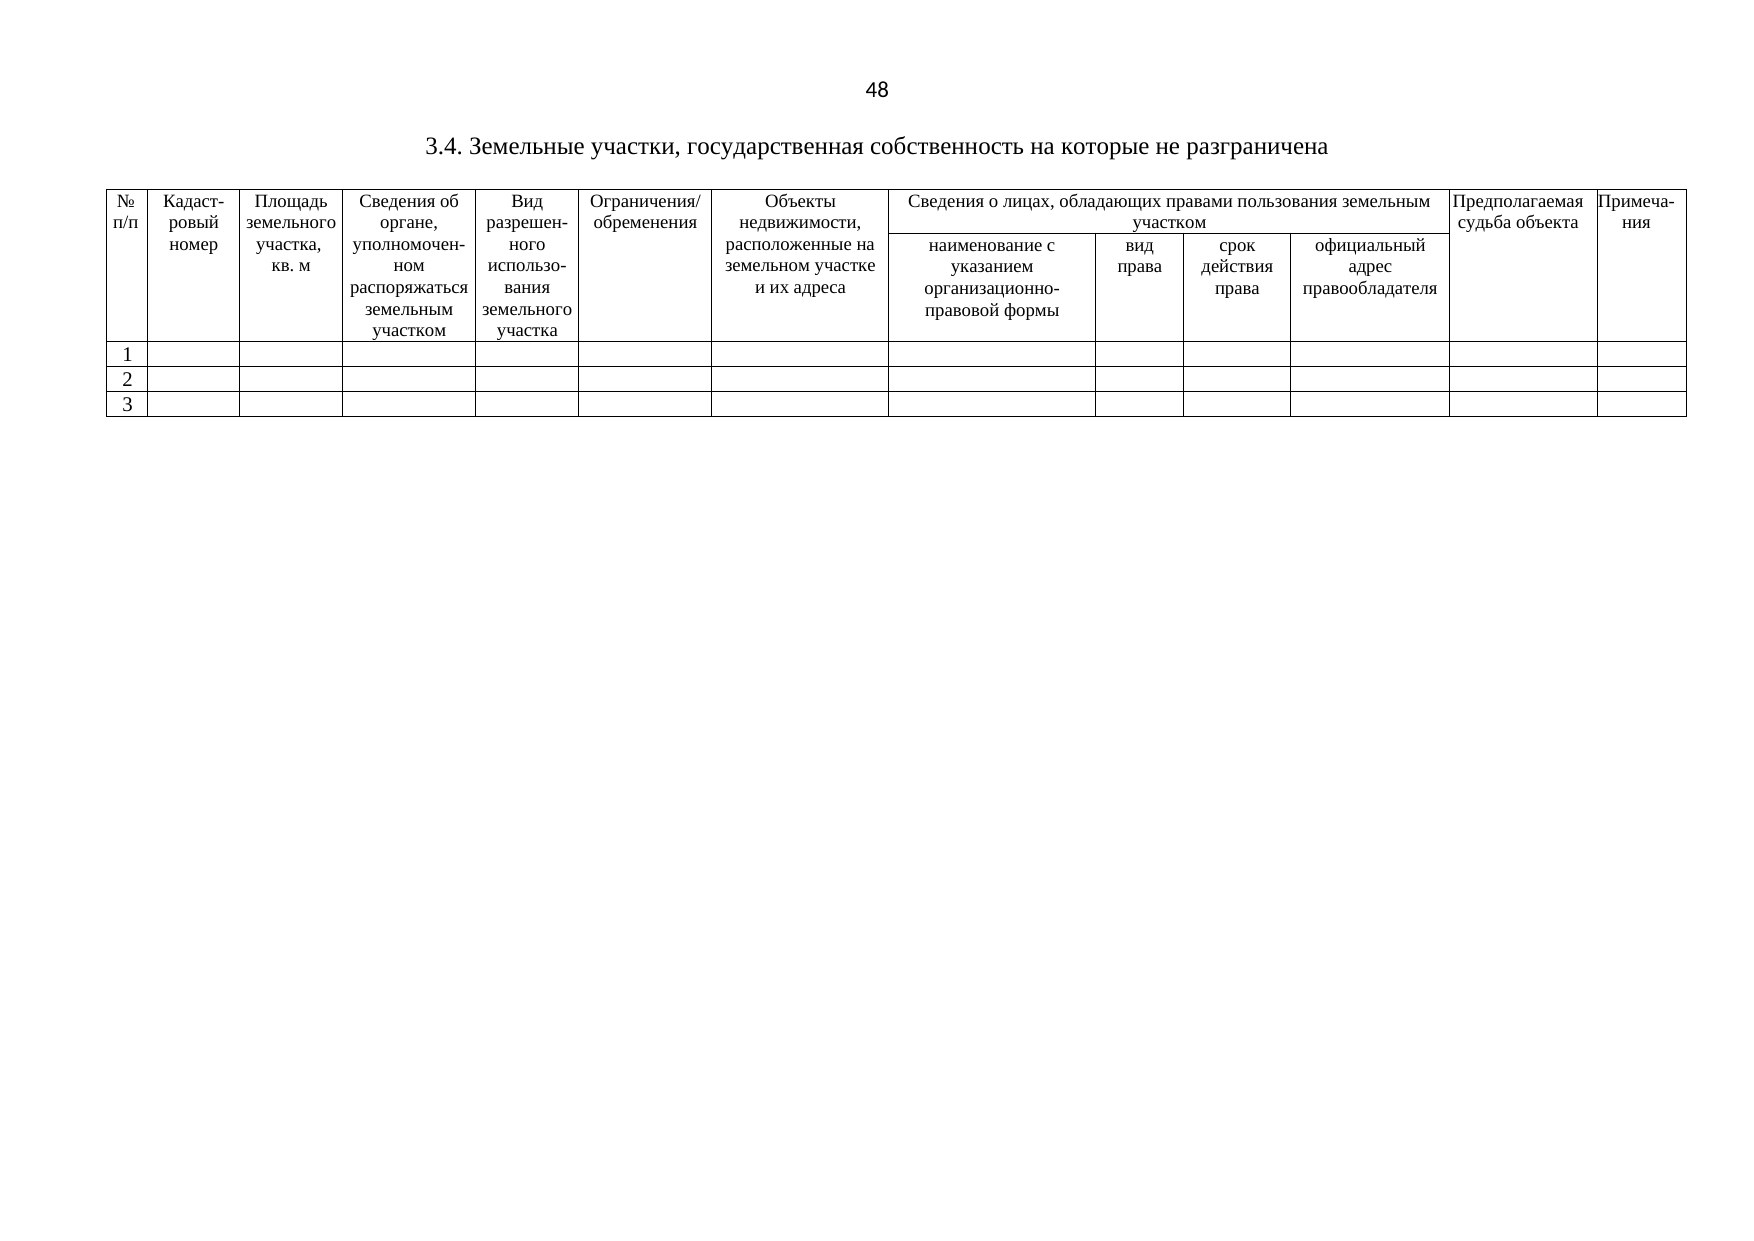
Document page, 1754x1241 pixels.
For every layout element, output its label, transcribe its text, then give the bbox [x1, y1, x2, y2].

table_cell [343, 342, 475, 366]
table_cell срок действия права [1184, 234, 1290, 341]
table_cell 1 [107, 342, 147, 366]
text 3.4. Земельные участки, государственная собственность на которые не разграничена [118, 131, 1636, 160]
table_cell [1450, 342, 1597, 366]
table_cell [148, 392, 239, 416]
table_cell [148, 367, 239, 391]
table_header Вид разрешен-ного использо-вания земельного участка [476, 190, 578, 341]
table_cell [1096, 392, 1183, 416]
table_cell [1598, 342, 1686, 366]
table_cell [889, 392, 1095, 416]
table_cell [889, 342, 1095, 366]
table_cell [1096, 342, 1183, 366]
table_cell [1184, 392, 1290, 416]
table_cell вид права [1096, 234, 1183, 341]
table_cell [889, 367, 1095, 391]
table_cell [579, 367, 711, 391]
table_cell [1096, 367, 1183, 391]
table_header Сведения об органе, уполномочен-ном распоряжаться земельным участком [343, 190, 475, 341]
table_header Примеча-ния [1598, 190, 1686, 341]
table_cell [343, 392, 475, 416]
table_cell 3 [107, 392, 147, 416]
table_cell [1291, 342, 1449, 366]
table_cell [1291, 392, 1449, 416]
table_cell 2 [107, 367, 147, 391]
table_cell [712, 342, 888, 366]
table_cell [240, 342, 342, 366]
table_cell [476, 392, 578, 416]
table_cell [1450, 392, 1597, 416]
table_cell [1598, 392, 1686, 416]
table_cell [1184, 342, 1290, 366]
table_cell [1291, 367, 1449, 391]
table_cell [579, 342, 711, 366]
table_header Ограничения/ обременения [579, 190, 711, 341]
table_cell [712, 367, 888, 391]
table_cell [148, 342, 239, 366]
table_cell [712, 392, 888, 416]
table_cell [1598, 367, 1686, 391]
table_header Объекты недвижимости, расположенные на земельном участке и их адреса [712, 190, 888, 341]
table_cell [343, 367, 475, 391]
table_cell [476, 367, 578, 391]
table_header Сведения о лицах, обладающих правами пользования земельным участком [889, 190, 1449, 233]
table_cell [1450, 367, 1597, 391]
table_header Площадь земельного участка, кв. м [240, 190, 342, 341]
table_cell [240, 367, 342, 391]
table_cell наименование с указанием организационно-правовой формы [889, 234, 1095, 341]
table_header Предполагаемая судьба объекта [1450, 190, 1597, 341]
table_header Кадаст- ровый номер [148, 190, 239, 341]
table_cell [1184, 367, 1290, 391]
table_header № п/п [107, 190, 147, 341]
table_cell [476, 342, 578, 366]
table_cell [240, 392, 342, 416]
table_cell официальный адрес правообладателя [1291, 234, 1449, 341]
table_cell [579, 392, 711, 416]
